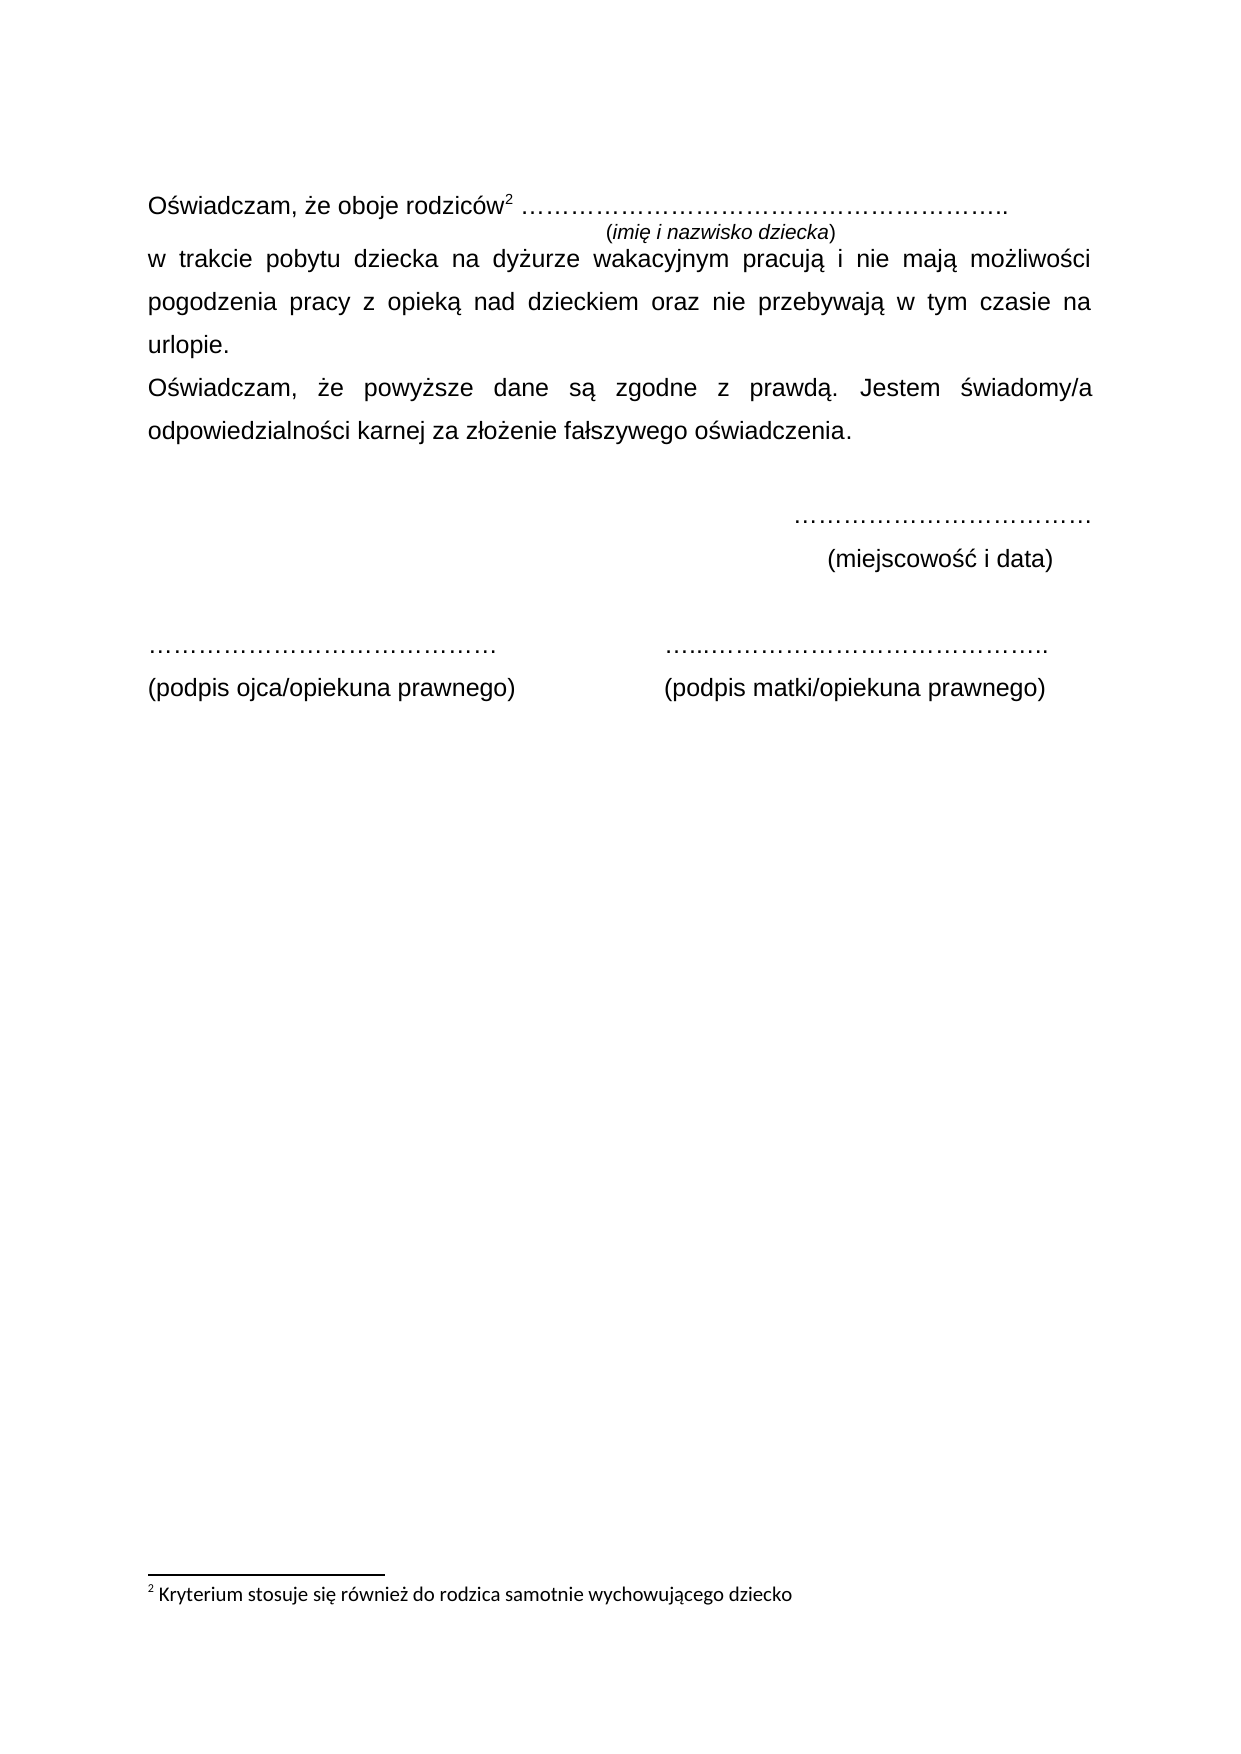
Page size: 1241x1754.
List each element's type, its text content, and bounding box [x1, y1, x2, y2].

text …………………………………… …...………………………………….. [148, 630, 1092, 658]
text w trakcie pobytu dziecka na dyżurze wakacyjnym pracują i nie mają możliwości pogodzenia pracy z opieką nad dzieckiem oraz nie przebywają w tym czasie na urlopie. [148, 243, 1092, 358]
text Oświadczam, że oboje rodziców ………………………………………………….. [148, 191, 1092, 219]
text (imię i nazwisko dziecka) [148, 219, 1092, 243]
text (podpis ojca/opiekuna prawnego) (podpis matki/opiekuna prawnego) [148, 673, 1092, 702]
text (miejscowość i data) [148, 543, 1092, 572]
text Oświadczam, że powyższe dane są zgodne z prawdą. Jestem świadomy/a odpowiedzialności karnej za złożenie fałszywego oświadczenia. [148, 373, 1092, 445]
text ……………………………… [369, 500, 1092, 529]
